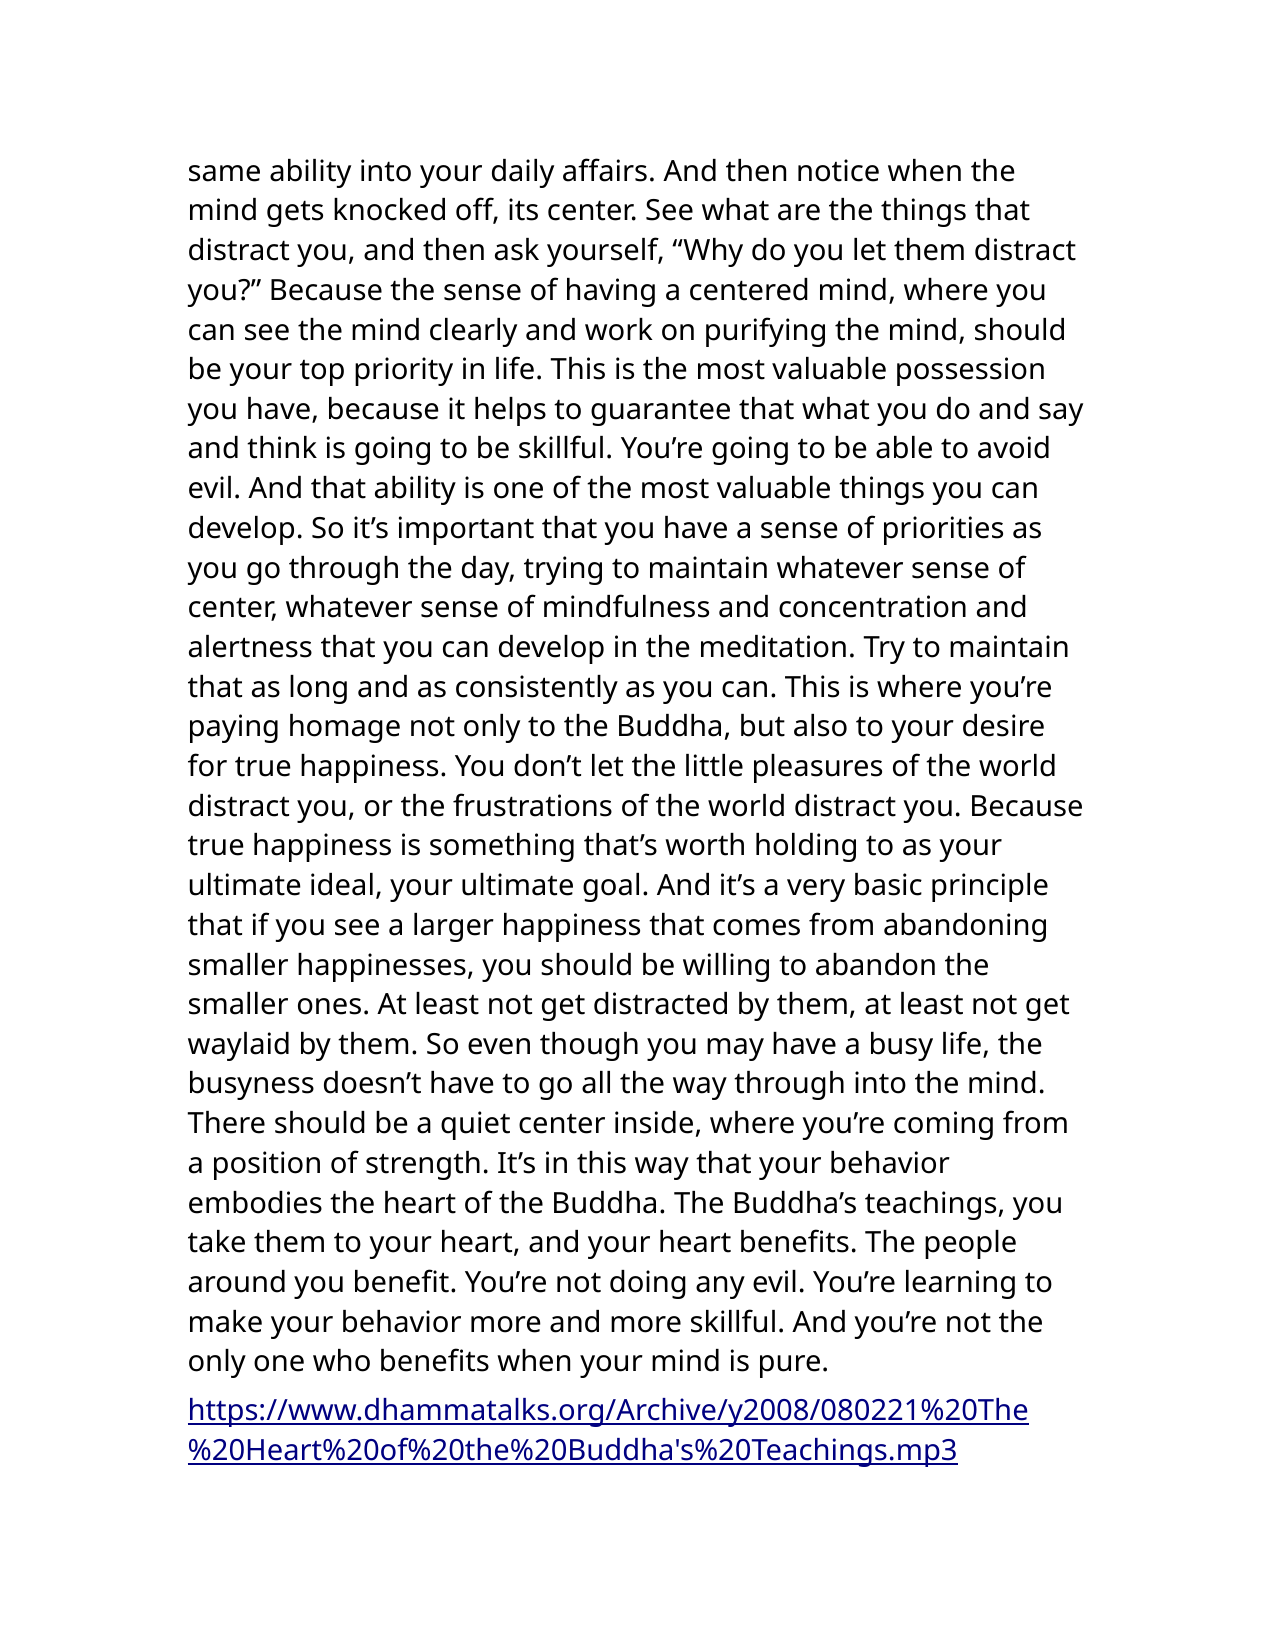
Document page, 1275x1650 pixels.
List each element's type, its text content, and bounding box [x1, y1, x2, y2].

text https://www.dhammatalks.org/Archive/y2008/080221%20The%20Heart%20of%20the%20Buddha's%20Teachings.mp3 [187, 1389, 1087, 1469]
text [187, 150, 1087, 1380]
